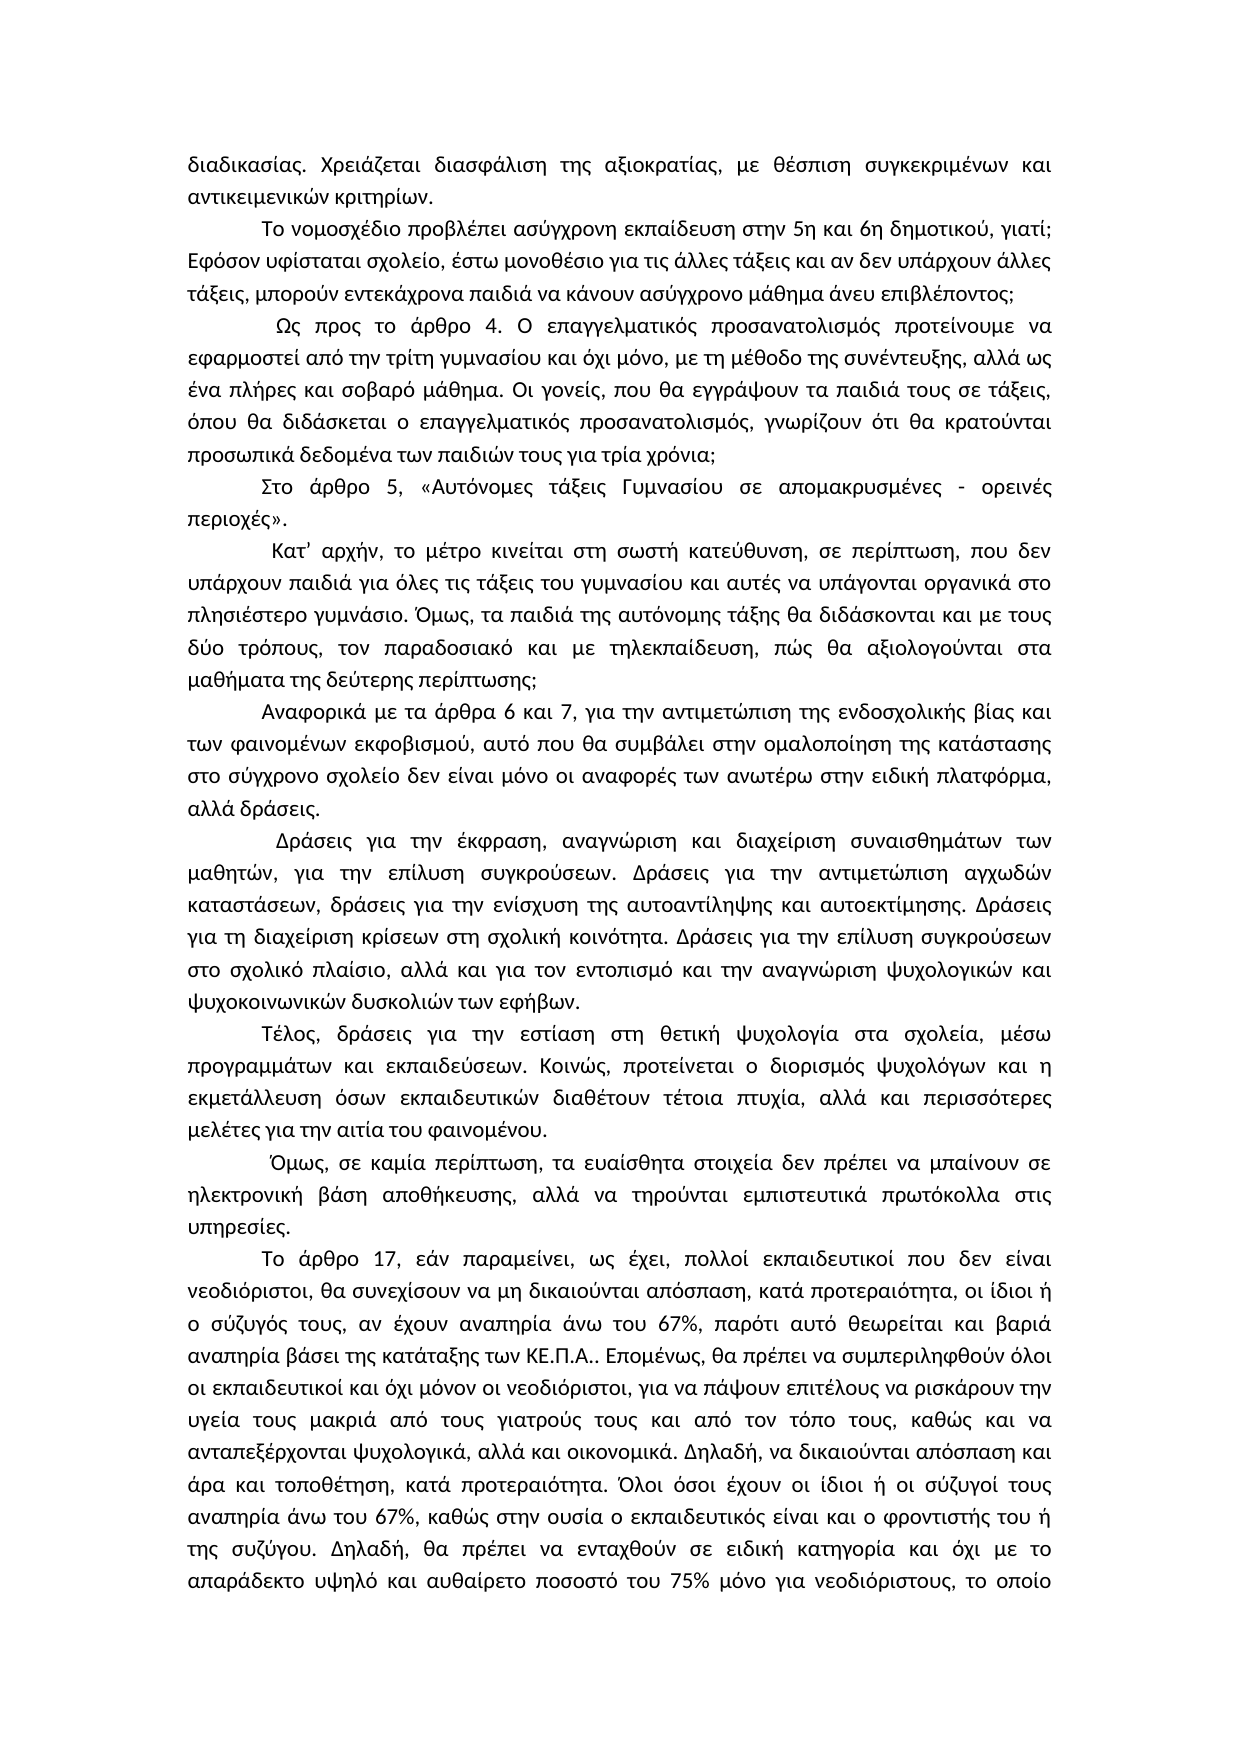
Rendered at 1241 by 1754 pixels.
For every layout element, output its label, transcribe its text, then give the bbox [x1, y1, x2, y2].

text Αναφορικά με τα άρθρα 6 και 7, για την αντιμετώπιση της ενδοσχολικής βίας και των φαινομένων εκφοβισμού, αυτό που θα συμβάλει στην ομαλοποίηση της κατάστασης στο σύγχρονο σχολείο δεν είναι μόνο οι αναφορές των ανωτέρω στην ειδική πλατφόρμα, αλλά δράσεις. [187, 697, 1053, 822]
text Το νομοσχέδιο προβλέπει ασύγχρονη εκπαίδευση στην 5η και 6η δημοτικού, γιατί; Εφόσον υφίσταται σχολείο, έστω μονοθέσιο για τις άλλες τάξεις και αν δεν υπάρχουν άλλες τάξεις, μπορούν εντεκάχρονα παιδιά να κάνουν ασύγχρονο μάθημα άνευ επιβλέποντος; [187, 214, 1053, 307]
text Στο άρθρο 5, «Αυτόνομες τάξεις Γυμνασίου σε απομακρυσμένες - ορεινές περιοχές». [187, 472, 1053, 532]
text Ως προς το άρθρο 4. O επαγγελματικός προσανατολισμός προτείνουμε να εφαρμοστεί από την τρίτη γυμνασίου και όχι μόνο, με τη μέθοδο της συνέντευξης, αλλά ως ένα πλήρες και σοβαρό μάθημα. Οι γονείς, που θα εγγράψουν τα παιδιά τους σε τάξεις, όπου θα διδάσκεται ο επαγγελματικός προσανατολισμός, γνωρίζουν ότι θα κρατούνται προσωπικά δεδομένα των παιδιών τους για τρία χρόνια; [187, 311, 1053, 468]
text Κατ’ αρχήν, το μέτρο κινείται στη σωστή κατεύθυνση, σε περίπτωση, που δεν υπάρχουν παιδιά για όλες τις τάξεις του γυμνασίου και αυτές να υπάγονται οργανικά στο πλησιέστερο γυμνάσιο. Όμως, τα παιδιά της αυτόνομης τάξης θα διδάσκονται και με τους δύο τρόπους, τον παραδοσιακό και με τηλεκπαίδευση, πώς θα αξιολογούνται στα μαθήματα της δεύτερης περίπτωσης; [187, 536, 1053, 693]
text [187, 1244, 1053, 1594]
text Τέλος, δράσεις για την εστίαση στη θετική ψυχολογία στα σχολεία, μέσω προγραμμάτων και εκπαιδεύσεων. Κοινώς, προτείνεται ο διορισμός ψυχολόγων και η εκμετάλλευση όσων εκπαιδευτικών διαθέτουν τέτοια πτυχία, αλλά και περισσότερες μελέτες για την αιτία του φαινομένου. [187, 1019, 1053, 1144]
text Όμως, σε καμία περίπτωση, τα ευαίσθητα στοιχεία δεν πρέπει να μπαίνουν σε ηλεκτρονική βάση αποθήκευσης, αλλά να τηρούνται εμπιστευτικά πρωτόκολλα στις υπηρεσίες. [187, 1148, 1053, 1240]
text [187, 150, 1053, 210]
text Δράσεις για την έκφραση, αναγνώριση και διαχείριση συναισθημάτων των μαθητών, για την επίλυση συγκρούσεων. Δράσεις για την αντιμετώπιση αγχωδών καταστάσεων, δράσεις για την ενίσχυση της αυτοαντίληψης και αυτοεκτίμησης. Δράσεις για τη διαχείριση κρίσεων στη σχολική κοινότητα. Δράσεις για την επίλυση συγκρούσεων στο σχολικό πλαίσιο, αλλά και για τον εντοπισμό και την αναγνώριση ψυχολογικών και ψυχοκοινωνικών δυσκολιών των εφήβων. [187, 826, 1053, 1015]
